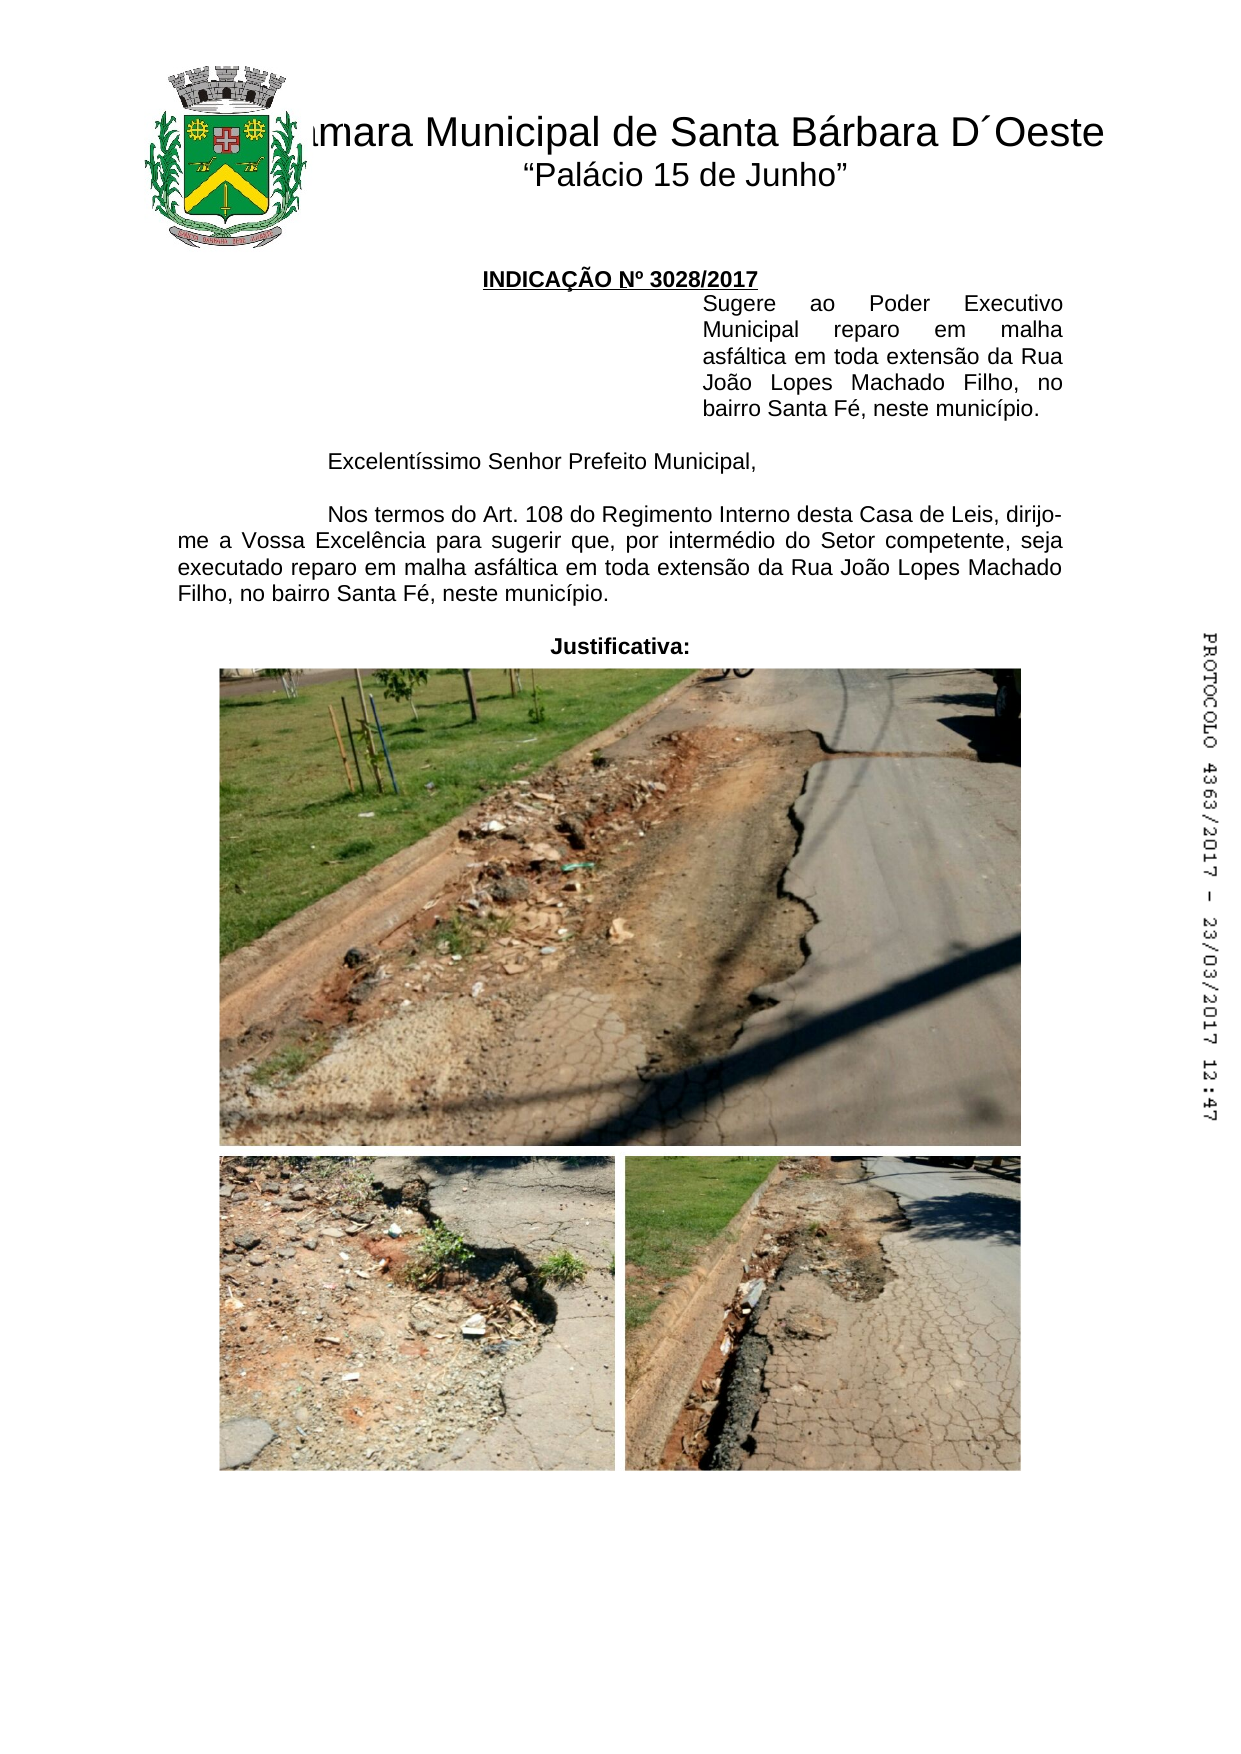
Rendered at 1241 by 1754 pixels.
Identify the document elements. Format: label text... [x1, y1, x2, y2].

text Excelentíssimo Senhor Prefeito Municipal, [177, 448, 1063, 474]
text Sugere ao Poder Executivo Municipal reparo em malha asfáltica em toda extensão da Rua João Lopes Machado Filho, no bairro Santa Fé, neste município. [702, 290, 1063, 422]
picture [1177, 629, 1241, 1125]
title INDICAÇÃO Nº 3028/2017 [177, 266, 1063, 292]
text Justificativa: [177, 633, 1063, 659]
text Nos termos do Art. 108 do Regimento Interno desta Casa de Leis, dirijo-me a Vossa Excelência para sugerir que, por intermédio do Setor competente, seja executado reparo em malha asfáltica em toda extensão da Rua João Lopes Machado Filho, no bairro Santa Fé, neste município. [177, 501, 1063, 606]
picture [209, 658, 1031, 1481]
picture [144, 66, 314, 255]
